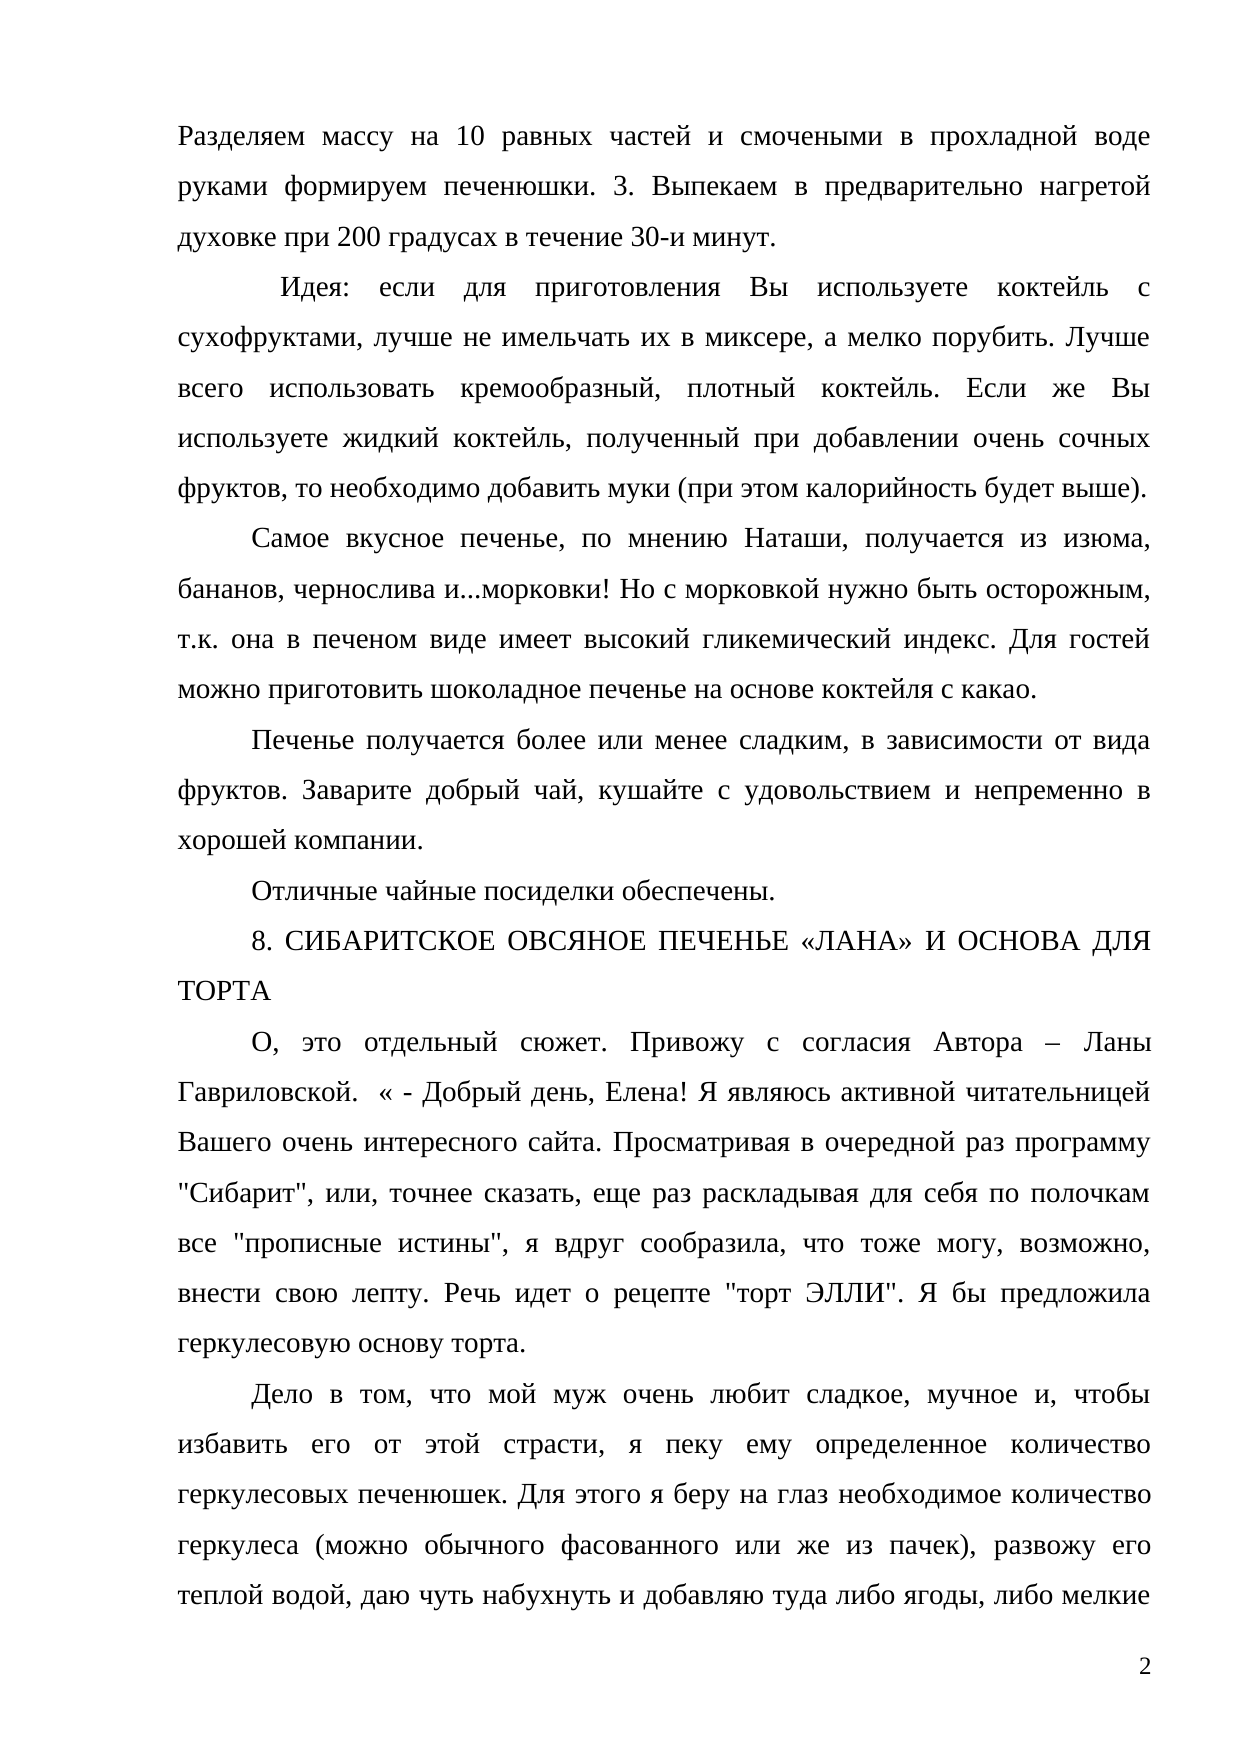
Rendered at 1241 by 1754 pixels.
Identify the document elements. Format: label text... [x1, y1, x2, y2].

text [177, 1376, 1152, 1611]
text О, это отдельный сюжет. Привожу с согласия Автора – Ланы Гавриловской. « - Добрый день, Елена! Я являюсь активной читательницей Вашего очень интересного сайта. Просматривая в очередной раз программу "Сибарит", или, точнее сказать, еще раз раскладывая для себя по полочкам все "прописные истины", я вдруг сообразила, что тоже могу, возможно, внести свою лепту. Речь идет о рецепте "торт ЭЛЛИ". Я бы предложила геркулесовую основу торта. [177, 1024, 1152, 1359]
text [177, 118, 1152, 252]
text Печенье получается более или менее сладким, в зависимости от вида фруктов. Заварите добрый чай, кушайте с удовольствием и непременно в хорошей компании. [177, 722, 1152, 856]
text Идея: если для приготовления Вы используете коктейль с сухофруктами, лучше не имельчать их в миксере, а мелко порубить. Лучше всего использовать кремообразный, плотный коктейль. Если же Вы используете жидкий коктейль, полученный при добавлении очень сочных фруктов, то необходимо добавить муки (при этом калорийность будет выше). [177, 269, 1152, 504]
text Самое вкусное печенье, по мнению Наташи, получается из изюма, бананов, чернослива и...морковки! Но с морковкой нужно быть осторожным, т.к. она в печеном виде имеет высокий гликемический индекс. Для гостей можно приготовить шоколадное печенье на основе коктейля с какао. [177, 521, 1152, 705]
text 8. СИБАРИТСКОЕ ОВСЯНОЕ ПЕЧЕНЬЕ «ЛАНА» И ОСНОВА ДЛЯ ТОРТА [177, 923, 1152, 1007]
text Отличные чайные посиделки обеспечены. [177, 873, 1152, 906]
